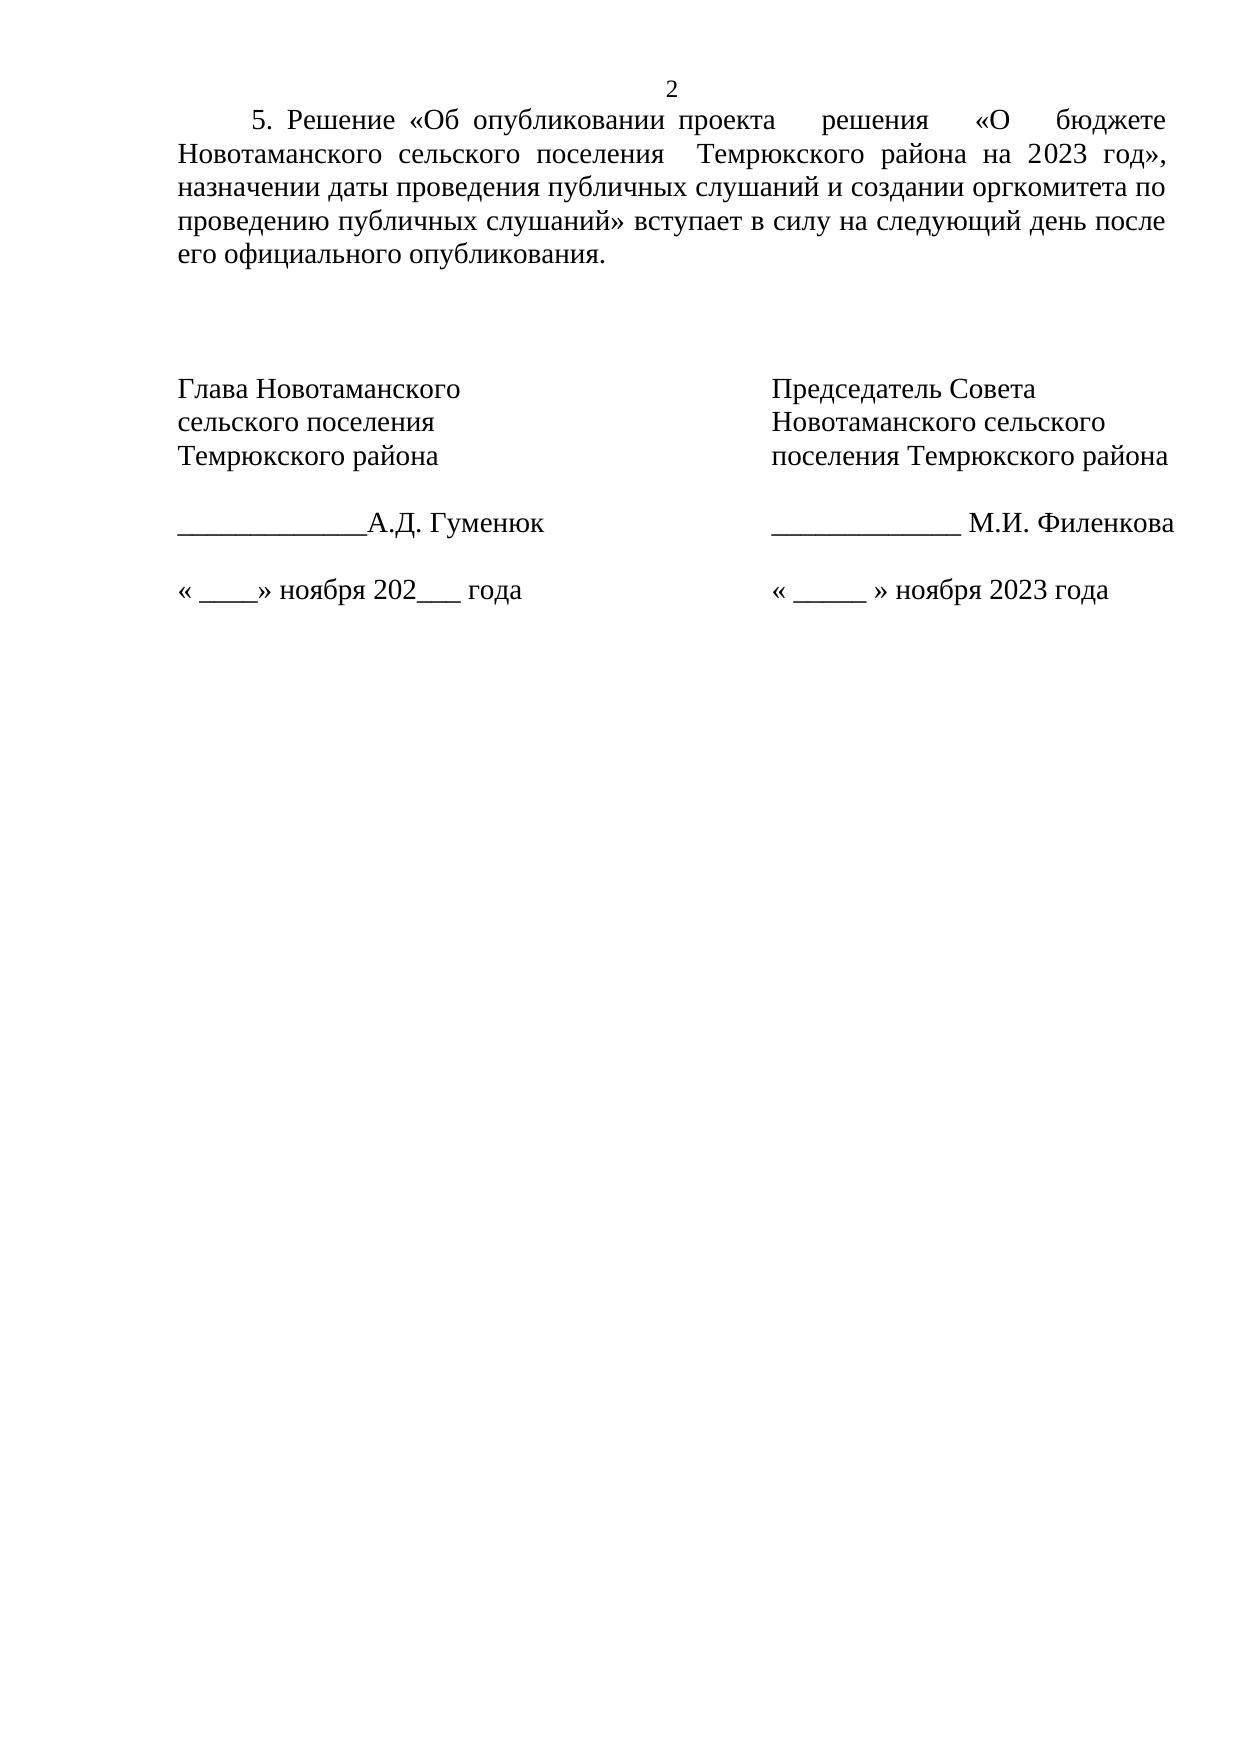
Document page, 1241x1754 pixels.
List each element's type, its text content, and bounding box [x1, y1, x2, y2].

text 5. Решение «Об опубликовании проекта решения «О бюджете Новотаманского сельского поселения Темрюкского района на 2023 год», назначении даты проведения публичных слушаний и создании оргкомитета по проведению публичных слушаний» вступает в силу на следующий день после его официального опубликования. [177, 102, 1167, 270]
table_header Глава Новотаманского сельского поселения Темрюкского района _____________А.Д. Гуменюк « ____» ноября 202___ года [166, 304, 715, 606]
table_header Председатель Совета Новотаманского сельского поселения Темрюкского района _____________ М.И. Филенкова « _____ » ноября 2023 года [715, 304, 1193, 606]
